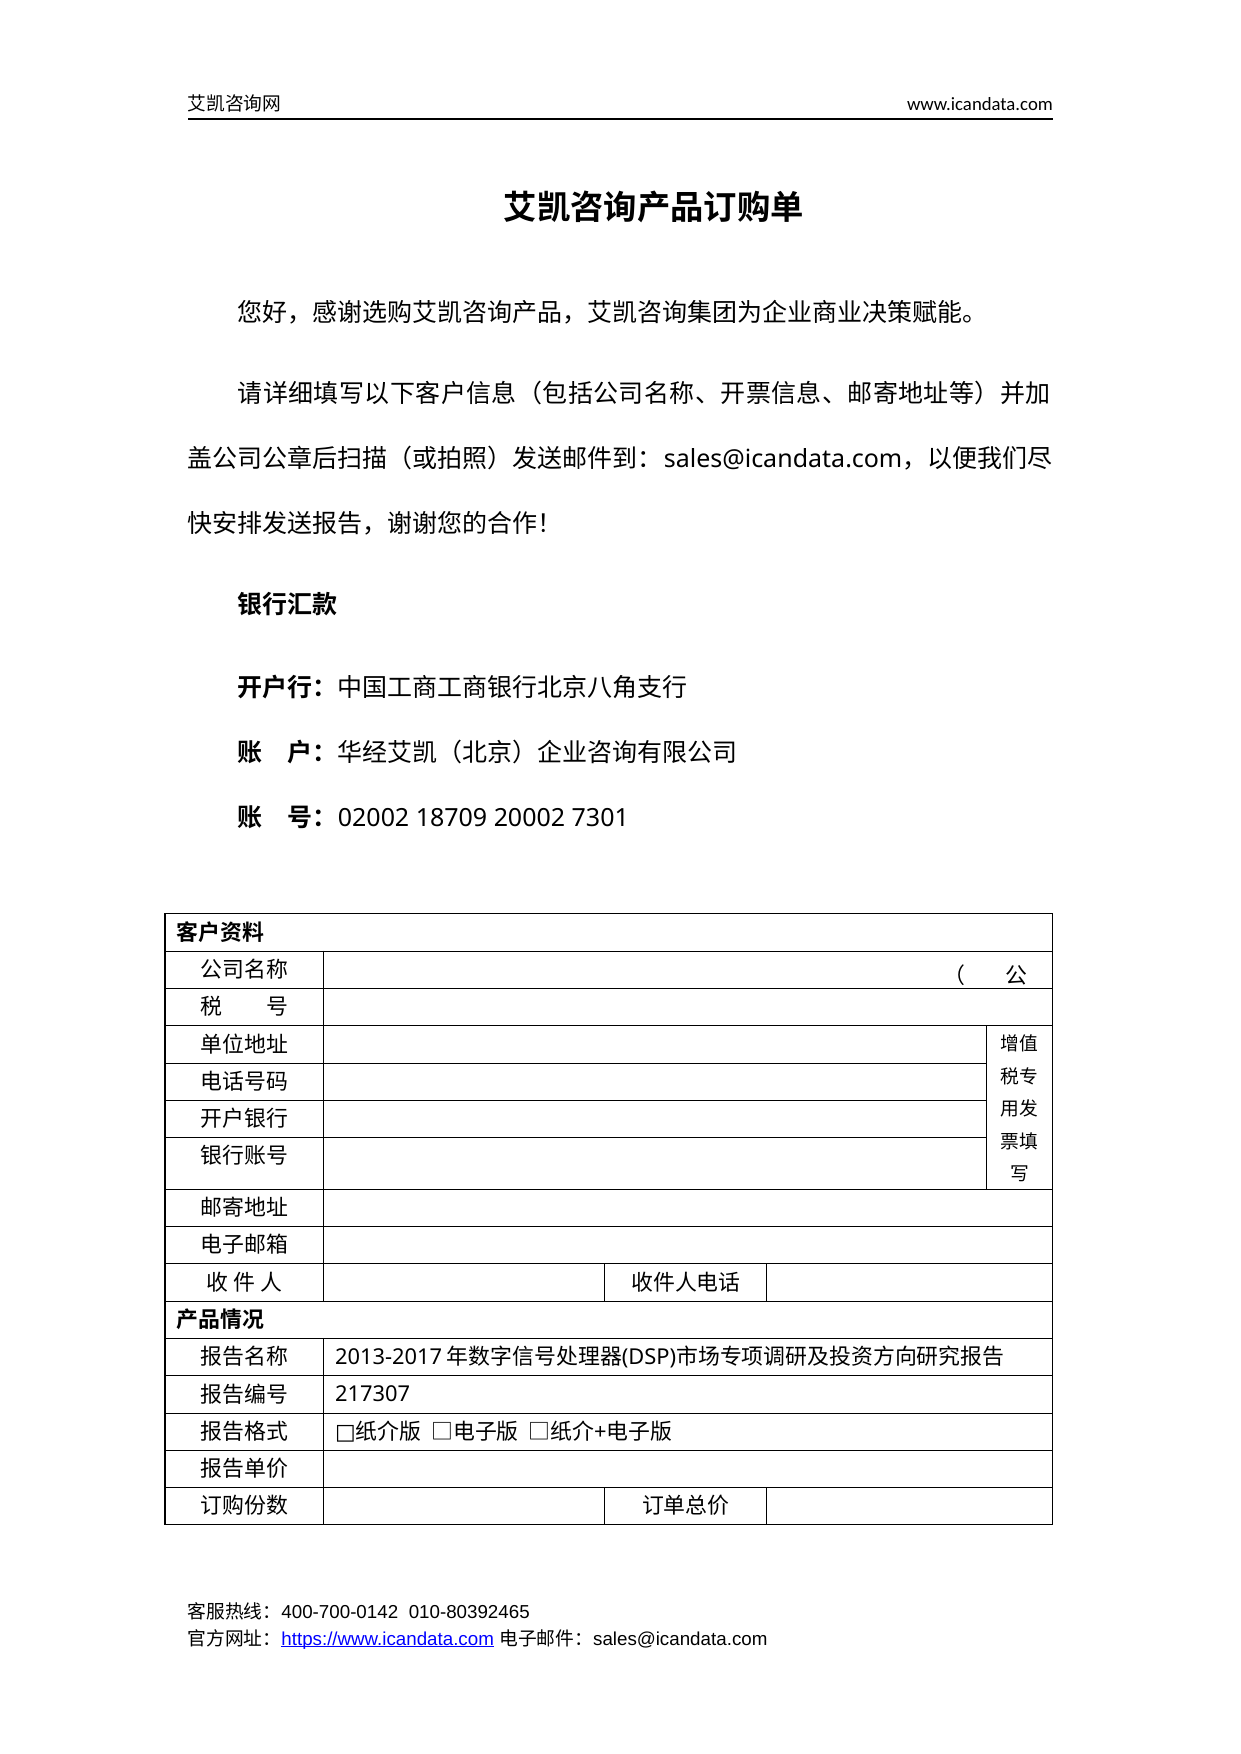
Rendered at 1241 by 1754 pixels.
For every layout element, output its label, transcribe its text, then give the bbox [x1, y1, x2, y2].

table_cell [767, 1264, 1052, 1301]
text 账 户：华经艾凯（北京）企业咨询有限公司 [187, 718, 1053, 783]
text 艾凯咨询产品订购单 [187, 172, 1053, 237]
table_cell 银行账号 [166, 1138, 323, 1189]
text 账 号：02002 18709 20002 7301 [187, 783, 1053, 848]
table_cell [324, 1451, 1052, 1487]
table_cell 订购份数 [166, 1488, 323, 1524]
table_cell 电子邮箱 [166, 1227, 323, 1263]
table_cell 产品情况 [166, 1302, 1052, 1338]
text 银行汇款 [187, 570, 1053, 635]
table_header 客户资料 [166, 914, 1052, 951]
table_cell 收 件 人 [166, 1264, 323, 1301]
text 您好，感谢选购艾凯咨询产品，艾凯咨询集团为企业商业决策赋能。 [187, 278, 1053, 343]
table_cell 单位地址 [166, 1026, 323, 1062]
table_cell 收件人电话 [605, 1264, 766, 1301]
table_cell [767, 1488, 1052, 1524]
text 请详细填写以下客户信息（包括公司名称、开票信息、邮寄地址等）并加盖公司公章后扫描（或拍照）发送邮件到：sales@icandata.com，以便我们尽快安排发送报告，谢谢您的合作！ [187, 359, 1053, 554]
table_cell 增值税专用发票填写 [987, 1026, 1052, 1189]
text 开户行：中国工商工商银行北京八角支行 [187, 653, 1053, 718]
table_cell 报告单价 [166, 1451, 323, 1487]
table_cell 开户银行 [166, 1101, 323, 1137]
table_cell 公司名称 [166, 952, 323, 988]
table_cell [324, 952, 1052, 988]
table_cell [324, 1026, 986, 1062]
table_cell [324, 1488, 604, 1524]
table_cell 报告编号 [166, 1376, 323, 1412]
table_cell [324, 1064, 986, 1100]
table_cell [324, 1227, 1052, 1263]
table_cell [324, 1264, 604, 1301]
table_cell 报告格式 [166, 1414, 323, 1450]
table_cell 2013-2017年数字信号处理器(DSP)市场专项调研及投资方向研究报告 [324, 1339, 1052, 1375]
table_cell [324, 1101, 986, 1137]
table_cell [324, 989, 1052, 1025]
table_cell 订单总价 [605, 1488, 766, 1524]
table_cell □纸介版 □电子版 □纸介+电子版 [324, 1414, 1052, 1450]
table_cell [324, 1190, 1052, 1226]
table_cell 邮寄地址 [166, 1190, 323, 1226]
table_cell [324, 1138, 986, 1189]
table_cell 税 号 [166, 989, 323, 1025]
table_cell 217307 [324, 1376, 1052, 1412]
table_cell 电话号码 [166, 1064, 323, 1100]
table_cell 报告名称 [166, 1339, 323, 1375]
